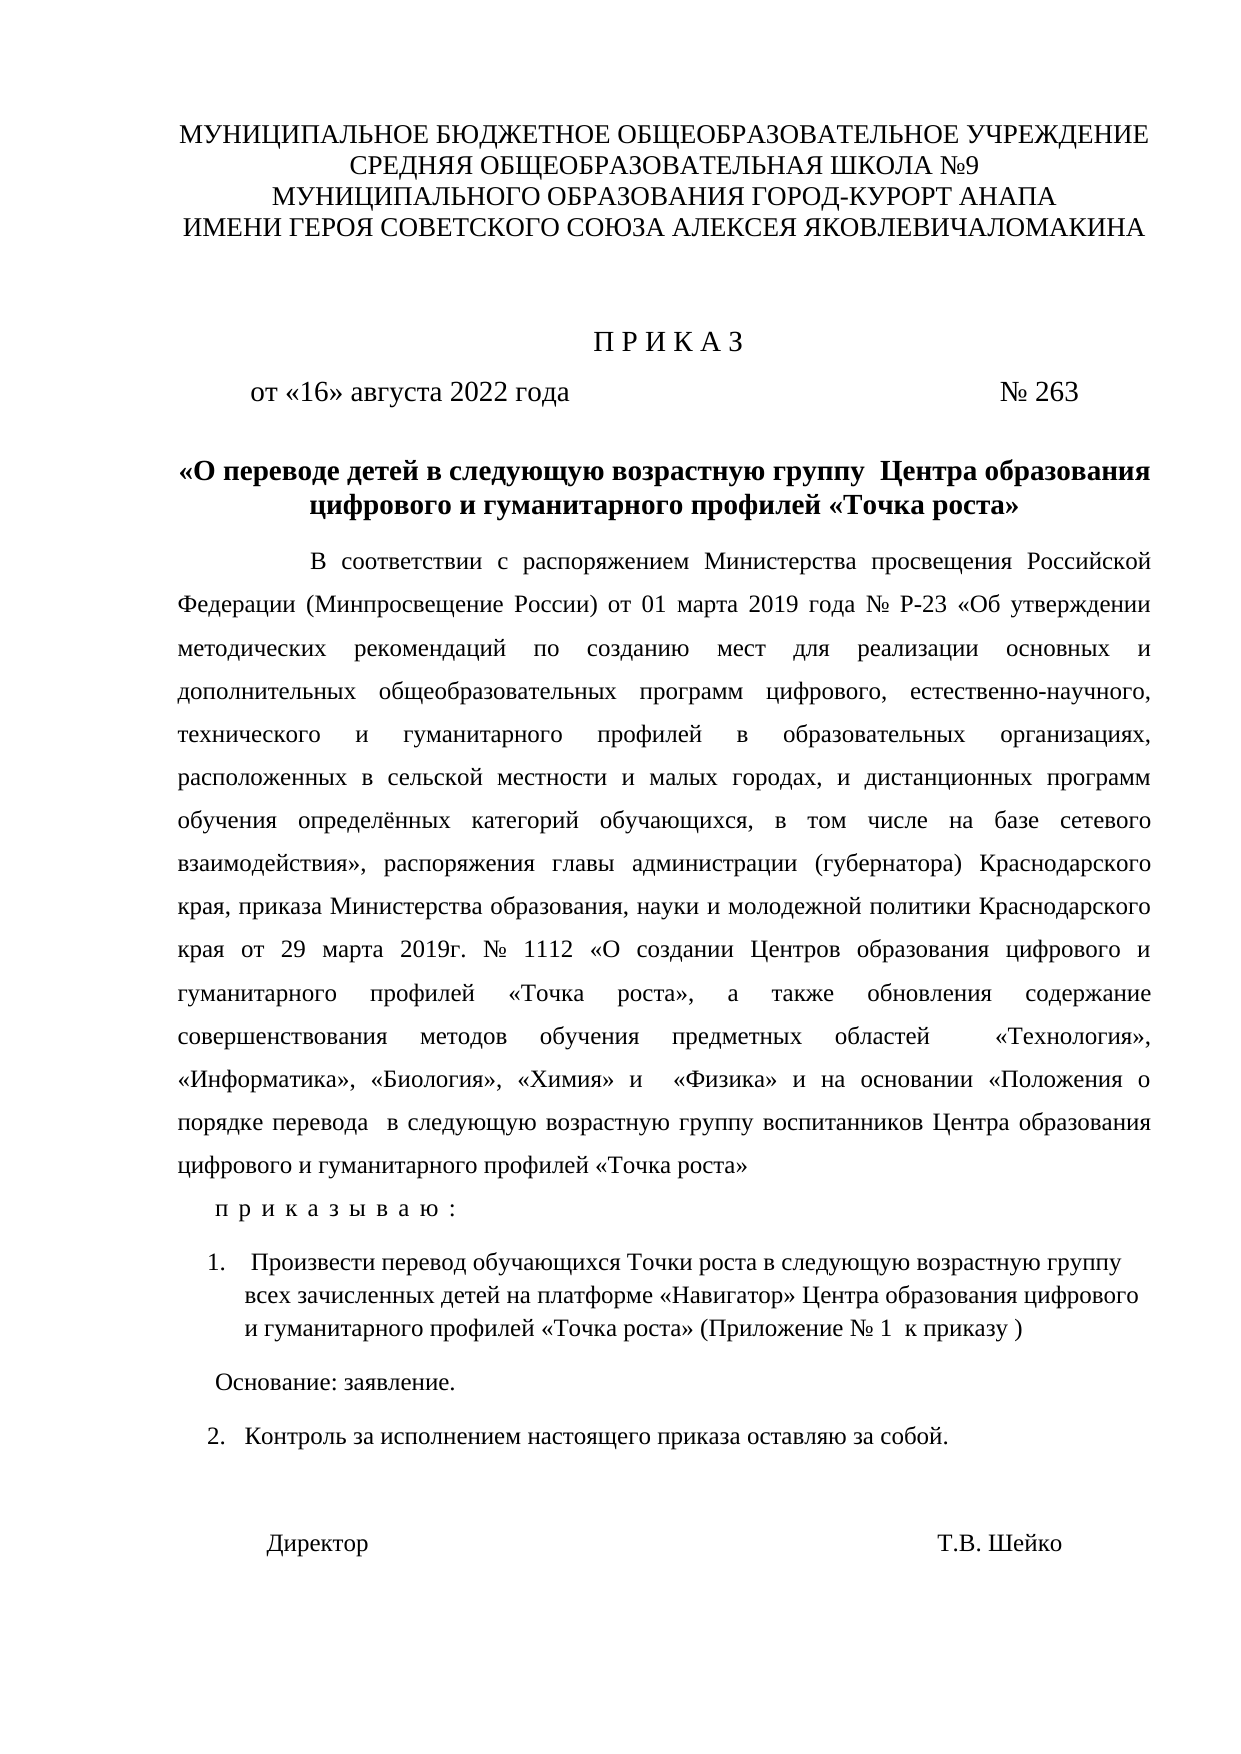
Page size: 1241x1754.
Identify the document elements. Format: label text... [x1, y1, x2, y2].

text «О переводе детей в следующую возрастную группу Центра образования цифрового и гуманитарного профилей «Точка роста» [177, 453, 1152, 521]
list Произвести перевод обучающихся Точки роста в следующую возрастную группу всех зачисленных детей на платформе «Навигатор» Центра образования цифрового и гуманитарного профилей «Точка роста» (Приложение № 1 к приказу ) [207, 1247, 1152, 1342]
text В соответствии с распоряжением Министерства просвещения Российской Федерации (Минпросвещение России) от 01 марта 2019 года № Р-23 «Об утверждении методических рекомендаций по созданию мест для реализации основных и дополнительных общеобразовательных программ цифрового, естественно-научного, технического и гуманитарного профилей в образовательных организациях, расположенных в сельской местности и малых городах, и дистанционных программ обучения определённых категорий обучающихся, в том числе на базе сетевого взаимодействия», распоряжения главы администрации (губернатора) Краснодарского края, приказа Министерства образования, науки и молодежной политики Краснодарского края от 29 марта 2019г. № 1112 «О создании Центров образования цифрового и гуманитарного профилей «Точка роста», а также обновления содержание совершенствования методов обучения предметных областей «Технология», «Информатика», «Биология», «Химия» и «Физика» и на основании «Положения о порядке перевода в следующую возрастную группу воспитанников Центра образования цифрового и гуманитарного профилей «Точка роста» [177, 546, 1152, 1179]
list П Р И К А З [177, 324, 1152, 358]
text Директор Т.В. Шейко [177, 1528, 1152, 1557]
text СРЕДНЯЯ ОБЩЕОБРАЗОВАТЕЛЬНАЯ ШКОЛА №9 [177, 149, 1152, 180]
text ИМЕНИ ГЕРОЯ СОВЕТСКОГО СОЮЗА АЛЕКСЕЯ ЯКОВЛЕВИЧАЛОМАКИНА [177, 212, 1152, 243]
text МУНИЦИПАЛЬНОГО ОБРАЗОВАНИЯ ГОРОД-КУРОРТ АНАПА [177, 180, 1152, 212]
list от «16» августа 2022 года № 263 [177, 374, 1152, 408]
text приказываю: [177, 1193, 1152, 1222]
text Основание: заявление. [177, 1367, 1152, 1396]
text МУНИЦИПАЛЬНОЕ БЮДЖЕТНОЕ ОБЩЕОБРАЗОВАТЕЛЬНОЕ УЧРЕЖДЕНИЕ [177, 118, 1152, 149]
list Контроль за исполнением настоящего приказа оставляю за собой. [207, 1421, 1152, 1449]
